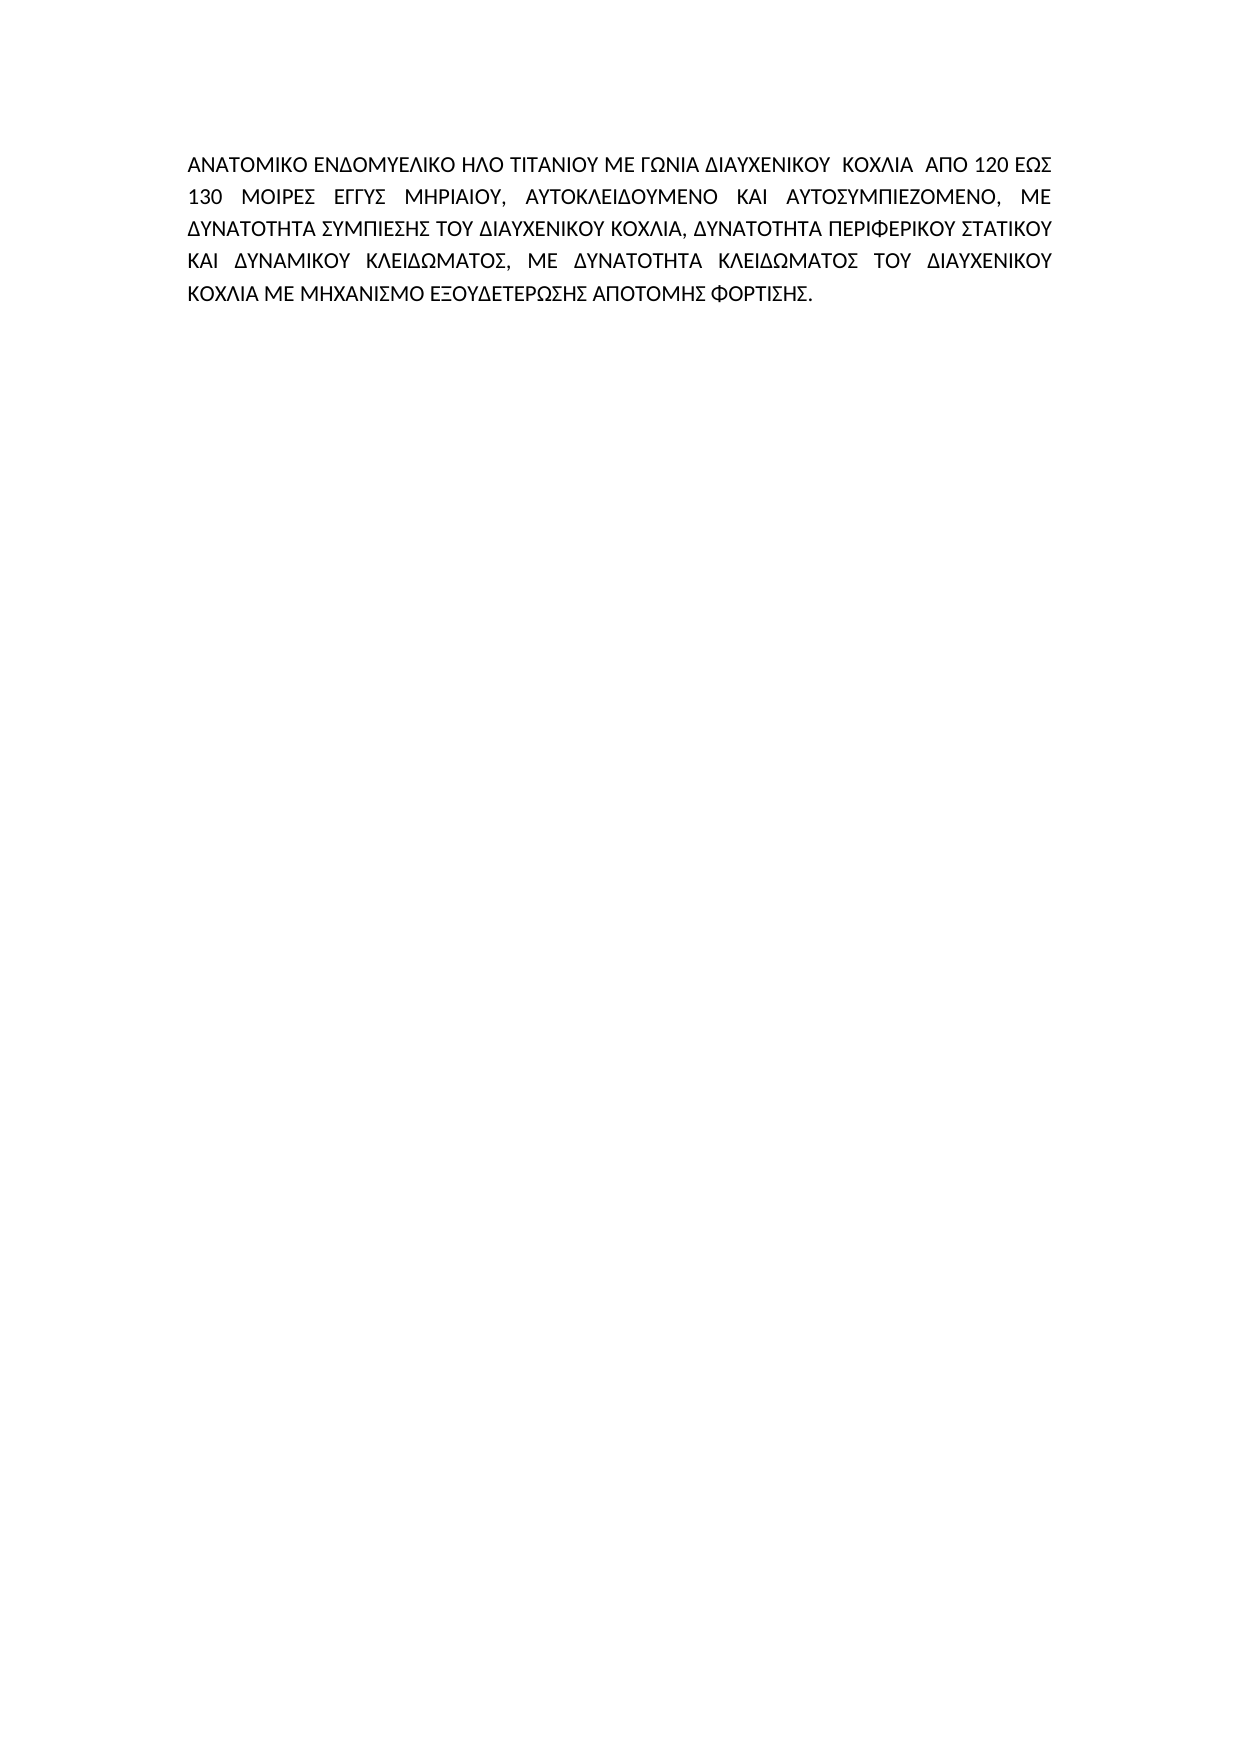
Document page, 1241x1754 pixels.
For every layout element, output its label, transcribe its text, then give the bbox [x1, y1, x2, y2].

text ΑΝΑΤΟΜΙΚΟ ΕΝΔΟΜΥΕΛΙΚΟ ΗΛΟ ΤΙΤΑΝΙΟΥ ΜΕ ΓΩΝΙΑ ΔΙΑΥΧΕΝΙΚΟΥ ΚΟΧΛΙΑ ΑΠΟ 120 ΕΩΣ 130 ΜΟΙΡΕΣ ΕΓΓΥΣ ΜΗΡΙΑΙΟΥ, ΑΥΤΟΚΛΕΙΔΟΥΜΕΝΟ ΚΑΙ ΑΥΤΟΣΥΜΠΙΕΖΟΜΕΝΟ, ΜΕ ΔΥΝΑΤΟΤΗΤΑ ΣΥΜΠΙΕΣΗΣ ΤΟΥ ΔΙΑΥΧΕΝΙΚΟΥ ΚΟΧΛΙΑ, ΔΥΝΑΤΟΤΗΤΑ ΠΕΡΙΦΕΡΙΚΟΥ ΣΤΑΤΙΚΟΥ ΚΑΙ ΔΥΝΑΜΙΚΟΥ ΚΛΕΙΔΩΜΑΤΟΣ, ΜΕ ΔΥΝΑΤΟΤΗΤΑ ΚΛΕΙΔΩΜΑΤΟΣ ΤΟΥ ΔΙΑΥΧΕΝΙΚΟΥ ΚΟΧΛΙΑ ΜΕ ΜΗΧΑΝΙΣΜΟ ΕΞΟΥΔΕΤΕΡΩΣΗΣ ΑΠΟΤΟΜΗΣ ΦΟΡΤΙΣΗΣ. [187, 150, 1053, 307]
